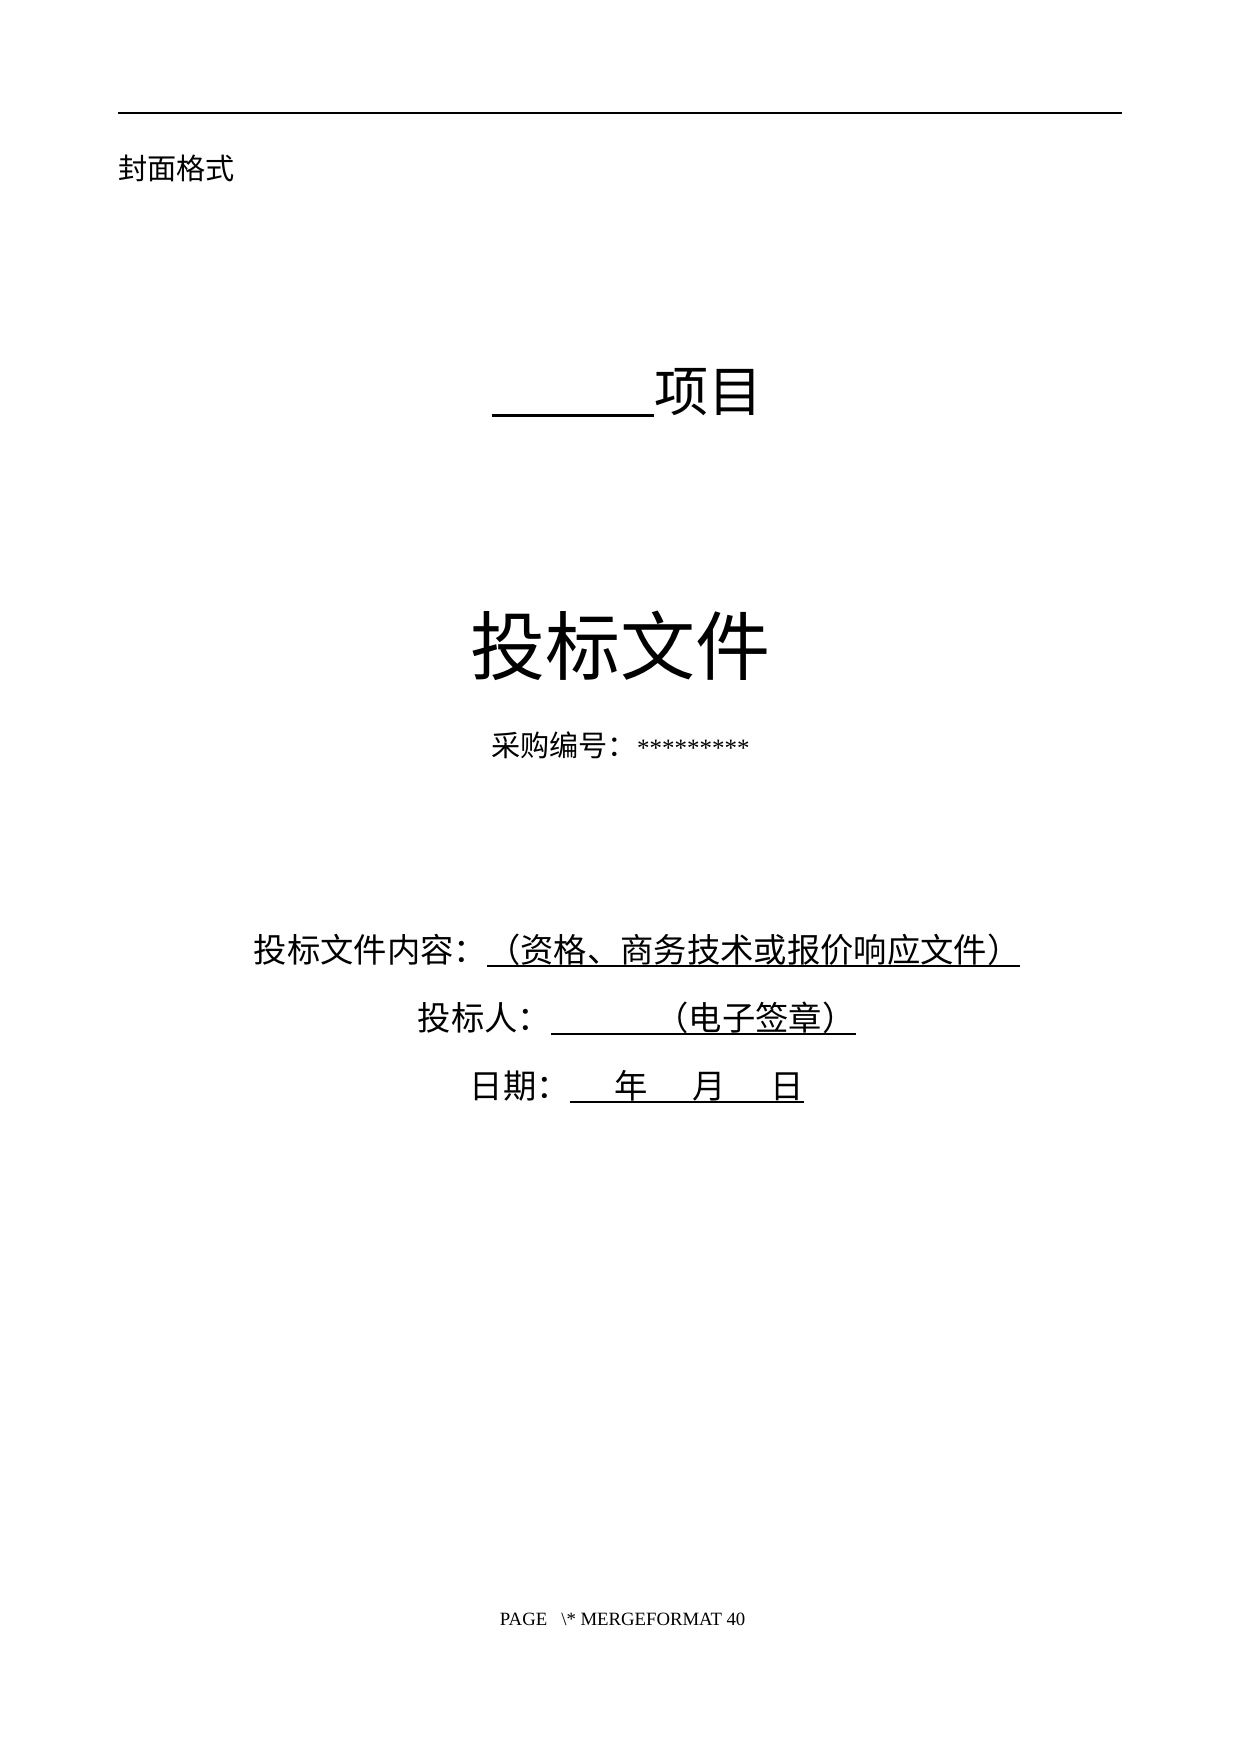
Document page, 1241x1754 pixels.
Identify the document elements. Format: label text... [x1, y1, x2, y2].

text 封面格式 [118, 133, 1122, 201]
text 投标人： （电子签章） [118, 982, 1122, 1049]
text 日期： 年 月 日 [118, 1049, 1122, 1117]
text 项目 [118, 336, 1122, 438]
text 采购编号：********* [118, 710, 1122, 778]
text 投标文件 [118, 574, 1122, 710]
text 投标文件内容：（资格、商务技术或报价响应文件） [118, 914, 1122, 982]
